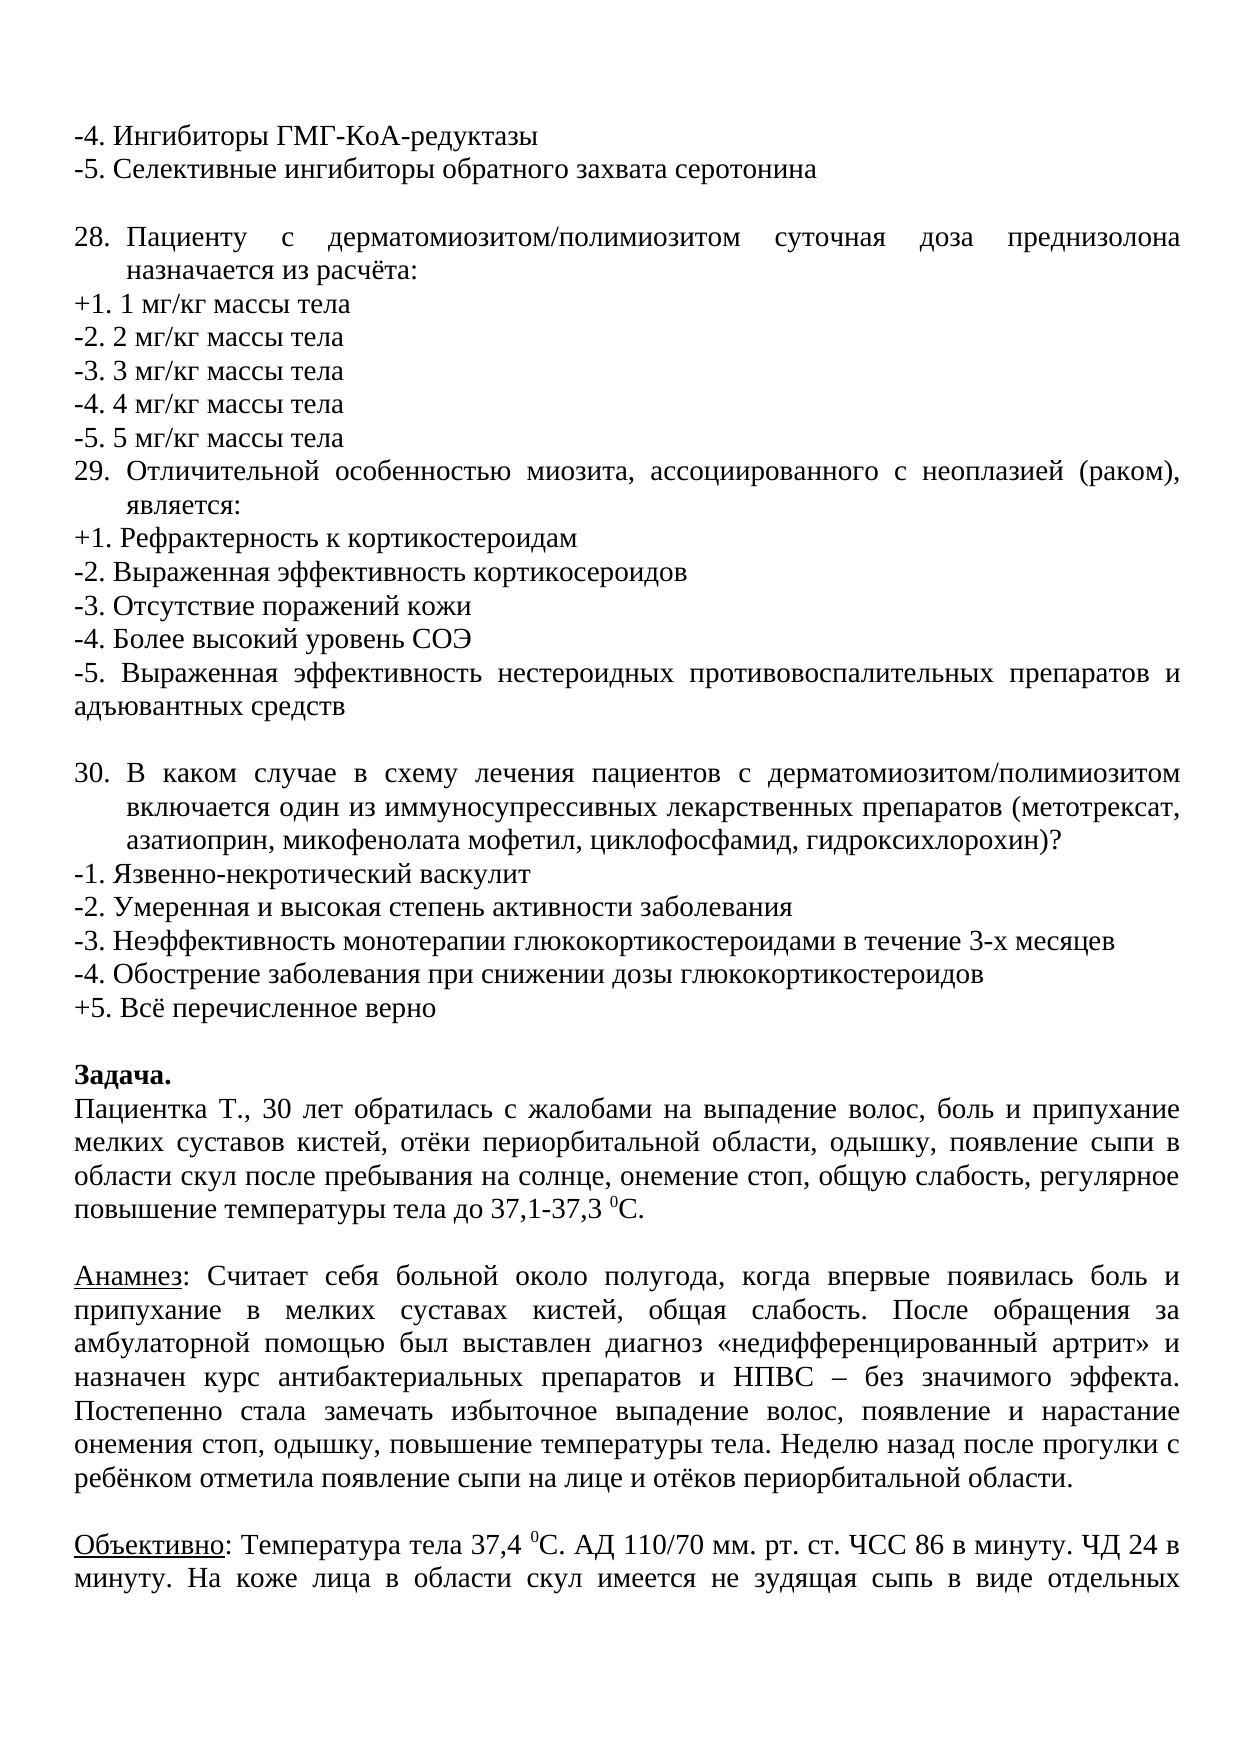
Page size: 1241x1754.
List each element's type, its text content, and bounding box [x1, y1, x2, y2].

text -4. Более высокий уровень СОЭ [74, 621, 1181, 655]
text -3. Отсутствие поражений кожи [74, 588, 1181, 621]
text +1. 1 мг/кг массы тела [74, 286, 1181, 319]
text -4. 4 мг/кг массы тела [74, 386, 1181, 420]
text Анамнез: Считает себя больной около полугода, когда впервые появилась боль и припухание в мелких суставах кистей, общая слабость. После обращения за амбулаторной помощью был выставлен диагноз «недифференцированный артрит» и назначен курс антибактериальных препаратов и НПВС – без значимого эффекта. Постепенно стала замечать избыточное выпадение волос, появление и нарастание онемения стоп, одышку, повышение температуры тела. Неделю назад после прогулки с ребёнком отметила появление сыпи на лице и отёков периорбитальной области. [74, 1258, 1181, 1493]
text -4. Обострение заболевания при снижении дозы глюкокортикостероидов [74, 957, 1181, 990]
list Отличительной особенностью миозита, ассоциированного с неоплазией (раком), является: [74, 453, 1181, 521]
text Задача. [74, 1057, 1181, 1091]
text -3. 3 мг/кг массы тела [74, 353, 1181, 386]
text -5. Селективные ингибиторы обратного захвата серотонина [74, 152, 1181, 185]
text -1. Язвенно-некротический васкулит [74, 856, 1181, 889]
text +5. Всё перечисленное верно [74, 990, 1181, 1024]
text -3. Неэффективность монотерапии глюкокортикостероидами в течение 3-х месяцев [74, 923, 1181, 957]
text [74, 1527, 1181, 1594]
list В каком случае в схему лечения пациентов с дерматомиозитом/полимиозитом включается один из иммуносупрессивных лекарственных препаратов (метотрексат, азатиоприн, микофенолата мофетил, циклофосфамид, гидроксихлорохин)? [74, 755, 1181, 856]
text -5. 5 мг/кг массы тела [74, 420, 1181, 453]
text -2. Умеренная и высокая степень активности заболевания [74, 889, 1181, 923]
text -2. 2 мг/кг массы тела [74, 319, 1181, 353]
text Пациентка Т., 30 лет обратилась с жалобами на выпадение волос, боль и припухание мелких суставов кистей, отёки периорбитальной области, одышку, появление сыпи в области скул после пребывания на солнце, онемение стоп, общую слабость, регулярное повышение температуры тела до 37,1-37,3 0С. [74, 1091, 1181, 1225]
list Пациенту с дерматомиозитом/полимиозитом суточная доза преднизолона назначается из расчёта: [74, 219, 1181, 286]
text -5. Выраженная эффективность нестероидных противовоспалительных препаратов и адъювантных средств [74, 655, 1181, 722]
text -4. Ингибиторы ГМГ-КоА-редуктазы [74, 118, 1181, 152]
text -2. Выраженная эффективность кортикосероидов [74, 554, 1181, 588]
text +1. Рефрактерность к кортикостероидам [74, 521, 1181, 554]
